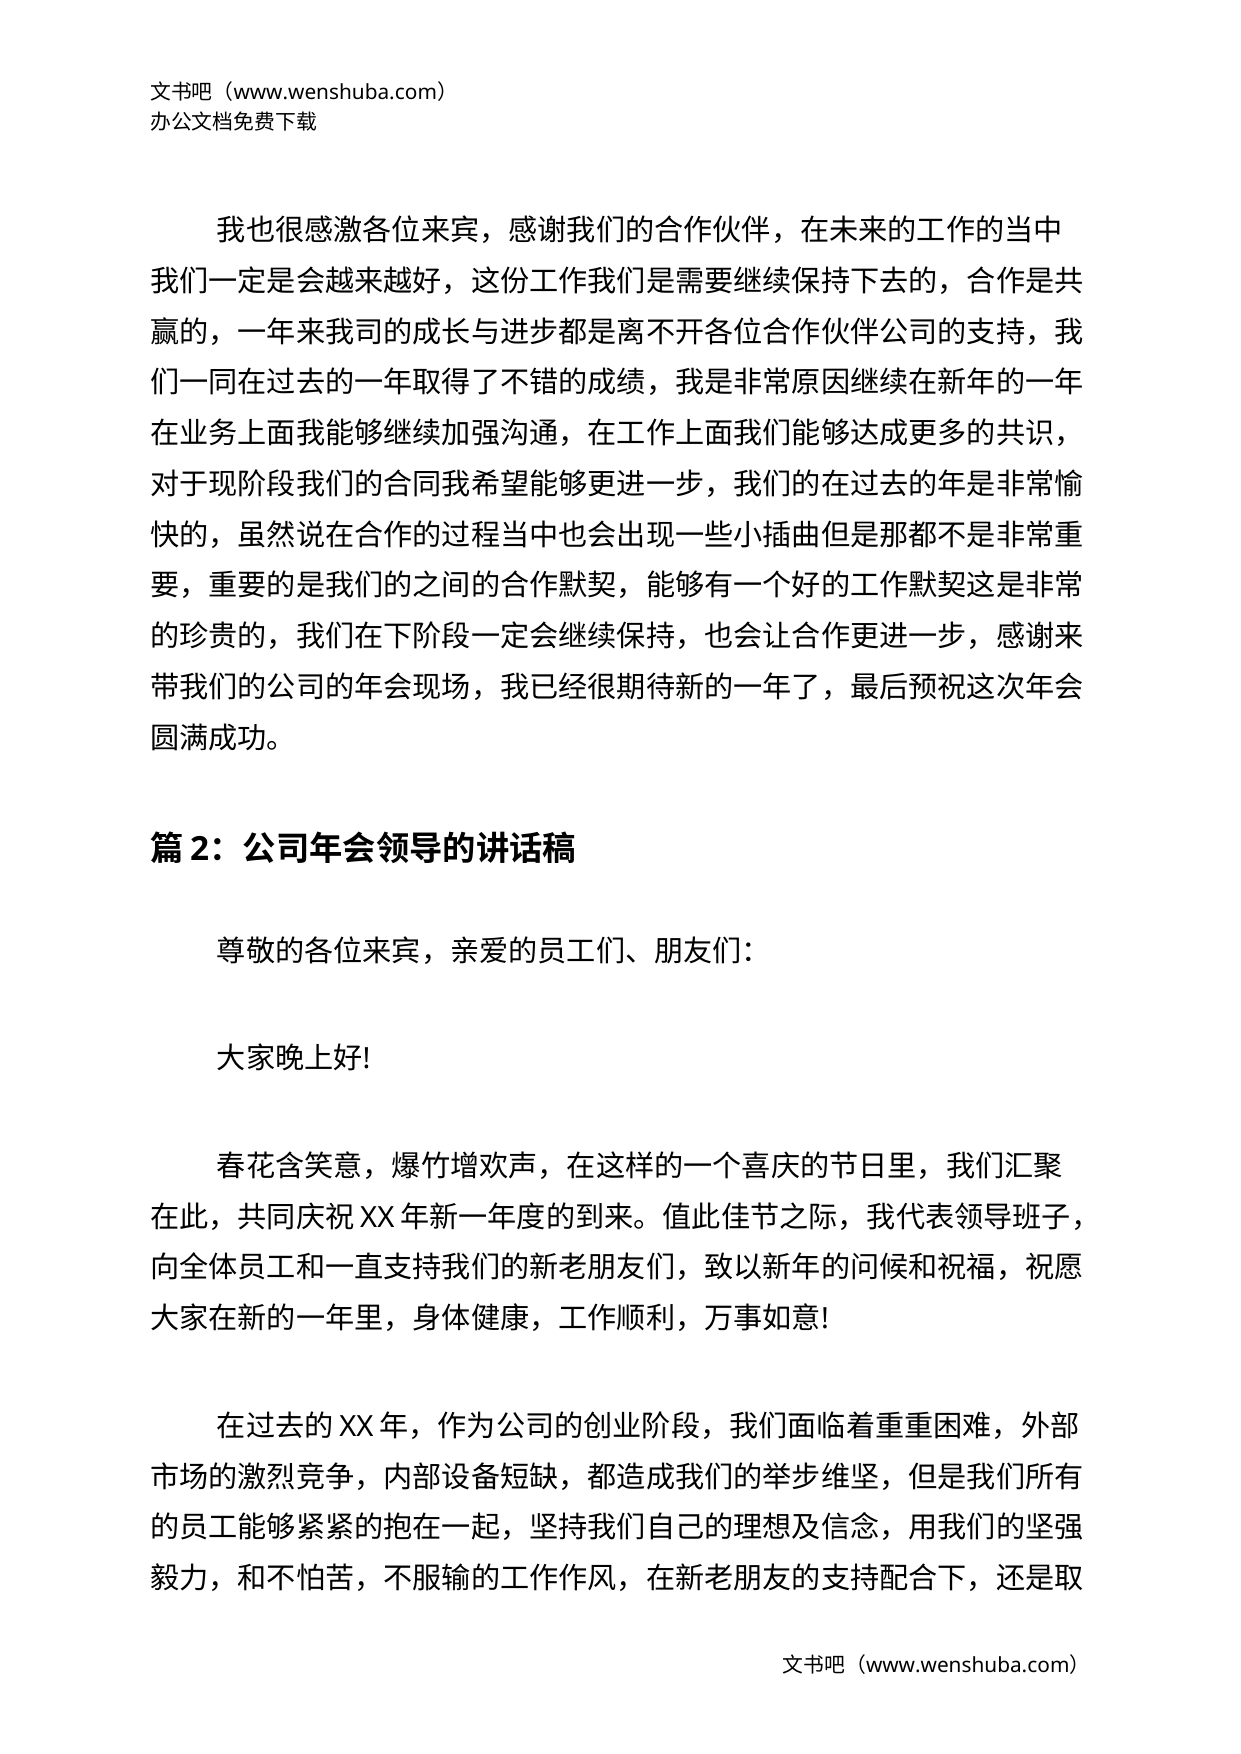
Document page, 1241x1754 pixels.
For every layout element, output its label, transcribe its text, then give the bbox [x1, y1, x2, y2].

text 我也很感激各位来宾，感谢我们的合作伙伴，在未来的工作的当中我们一定是会越来越好，这份工作我们是需要继续保持下去的，合作是共赢的，一年来我司的成长与进步都是离不开各位合作伙伴公司的支持，我们一同在过去的一年取得了不错的成绩，我是非常原因继续在新年的一年在业务上面我能够继续加强沟通，在工作上面我们能够达成更多的共识，对于现阶段我们的合同我希望能够更进一步，我们的在过去的年是非常愉快的，虽然说在合作的过程当中也会出现一些小插曲但是那都不是非常重要，重要的是我们的之间的合作默契，能够有一个好的工作默契这是非常的珍贵的，我们在下阶段一定会继续保持，也会让合作更进一步，感谢来带我们的公司的年会现场，我已经很期待新的一年了，最后预祝这次年会圆满成功。 [150, 207, 1090, 756]
text 春花含笑意，爆竹增欢声，在这样的一个喜庆的节日里，我们汇聚在此，共同庆祝XX年新一年度的到来。值此佳节之际，我代表领导班子，向全体员工和一直支持我们的新老朋友们，致以新年的问候和祝福，祝愿大家在新的一年里，身体健康，工作顺利，万事如意! [150, 1142, 1090, 1337]
text 篇2：公司年会领导的讲话稿 [150, 822, 1090, 870]
text 尊敬的各位来宾，亲爱的员工们、朋友们： [150, 927, 1090, 969]
text 大家晚上好! [150, 1035, 1090, 1077]
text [150, 1402, 1090, 1597]
